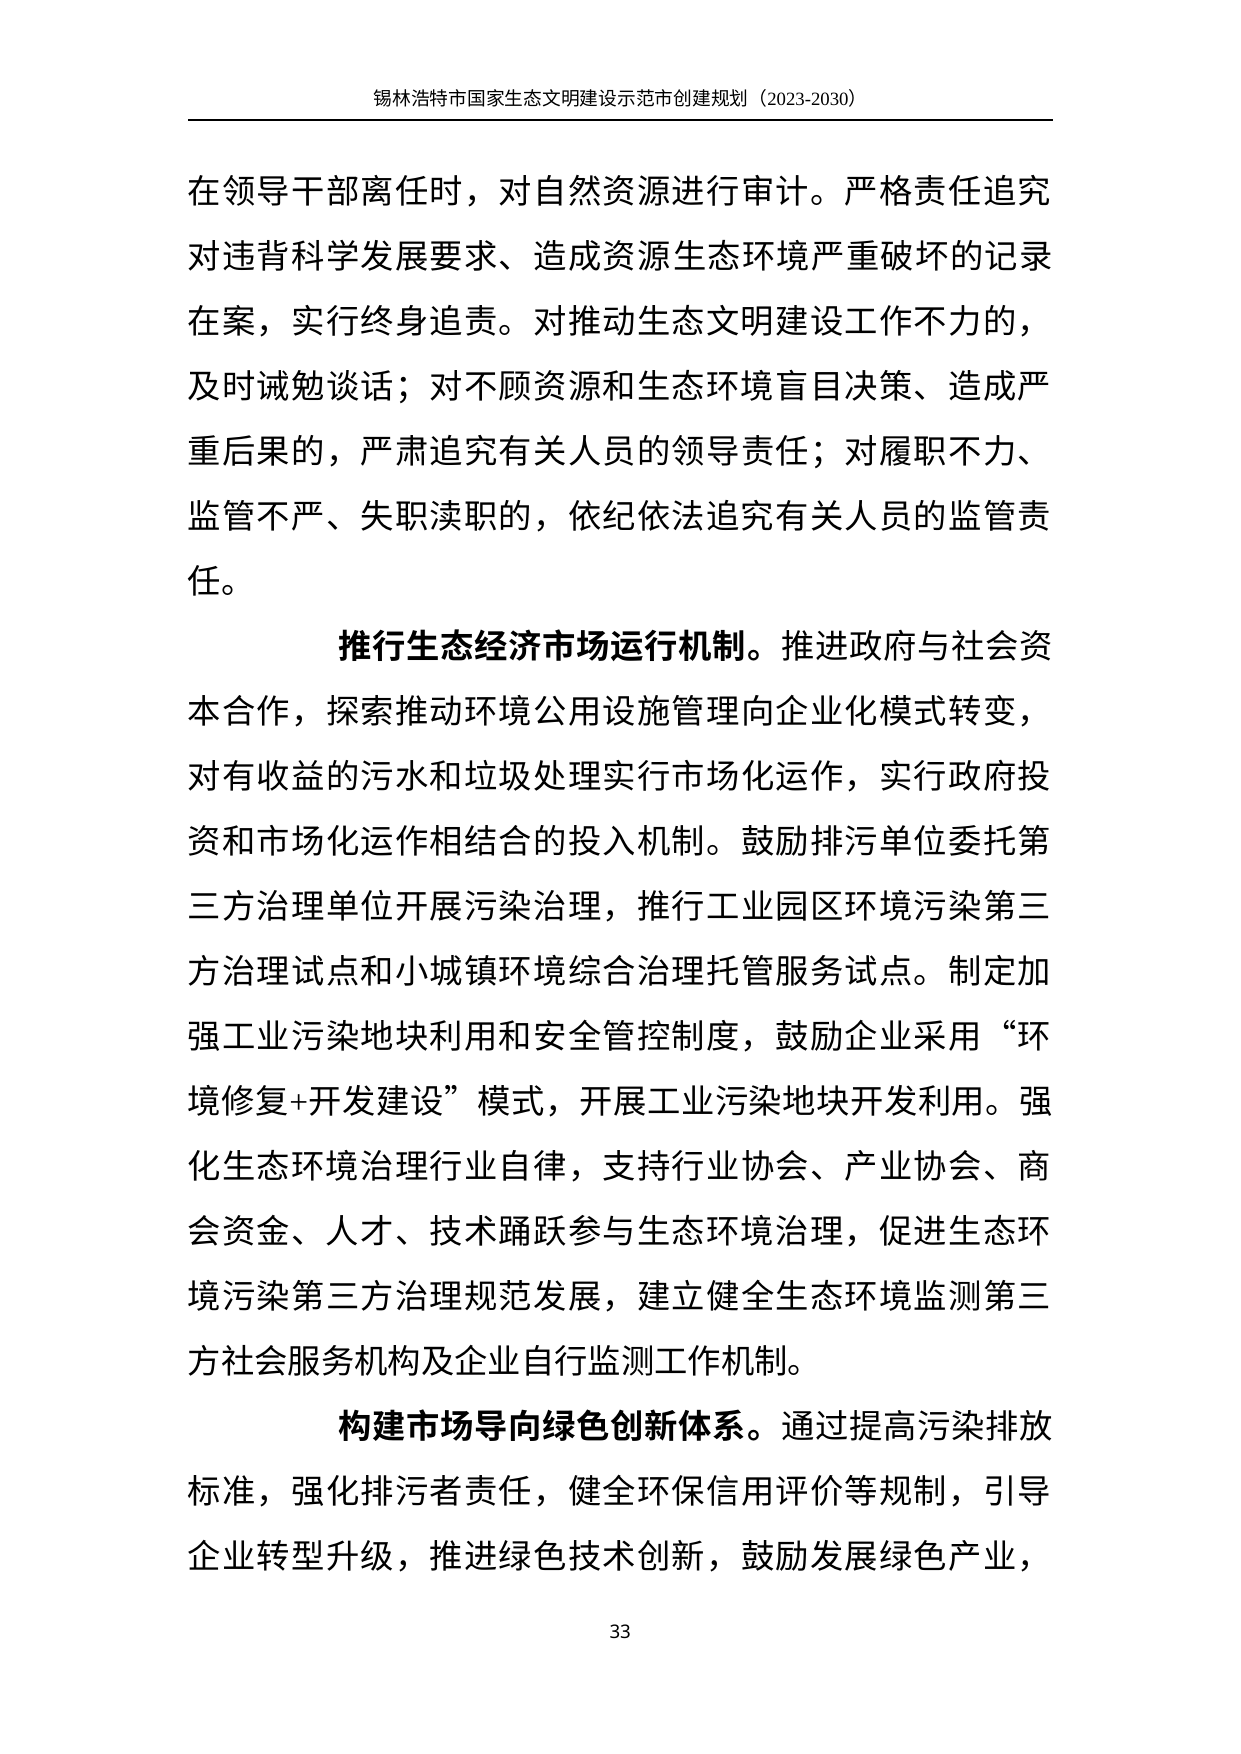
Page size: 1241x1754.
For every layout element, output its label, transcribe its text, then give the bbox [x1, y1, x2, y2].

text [187, 1391, 1053, 1586]
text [187, 156, 1053, 611]
text 推行生态经济市场运行机制。推进政府与社会资本合作，探索推动环境公用设施管理向企业化模式转变，对有收益的污水和垃圾处理实行市场化运作，实行政府投资和市场化运作相结合的投入机制。鼓励排污单位委托第三方治理单位开展污染治理，推行工业园区环境污染第三方治理试点和小城镇环境综合治理托管服务试点。制定加强工业污染地块利用和安全管控制度，鼓励企业采用“环境修复+开发建设”模式，开展工业污染地块开发利用。强化生态环境治理行业自律，支持行业协会、产业协会、商会资金、人才、技术踊跃参与生态环境治理，促进生态环境污染第三方治理规范发展，建立健全生态环境监测第三方社会服务机构及企业自行监测工作机制。 [187, 611, 1053, 1391]
